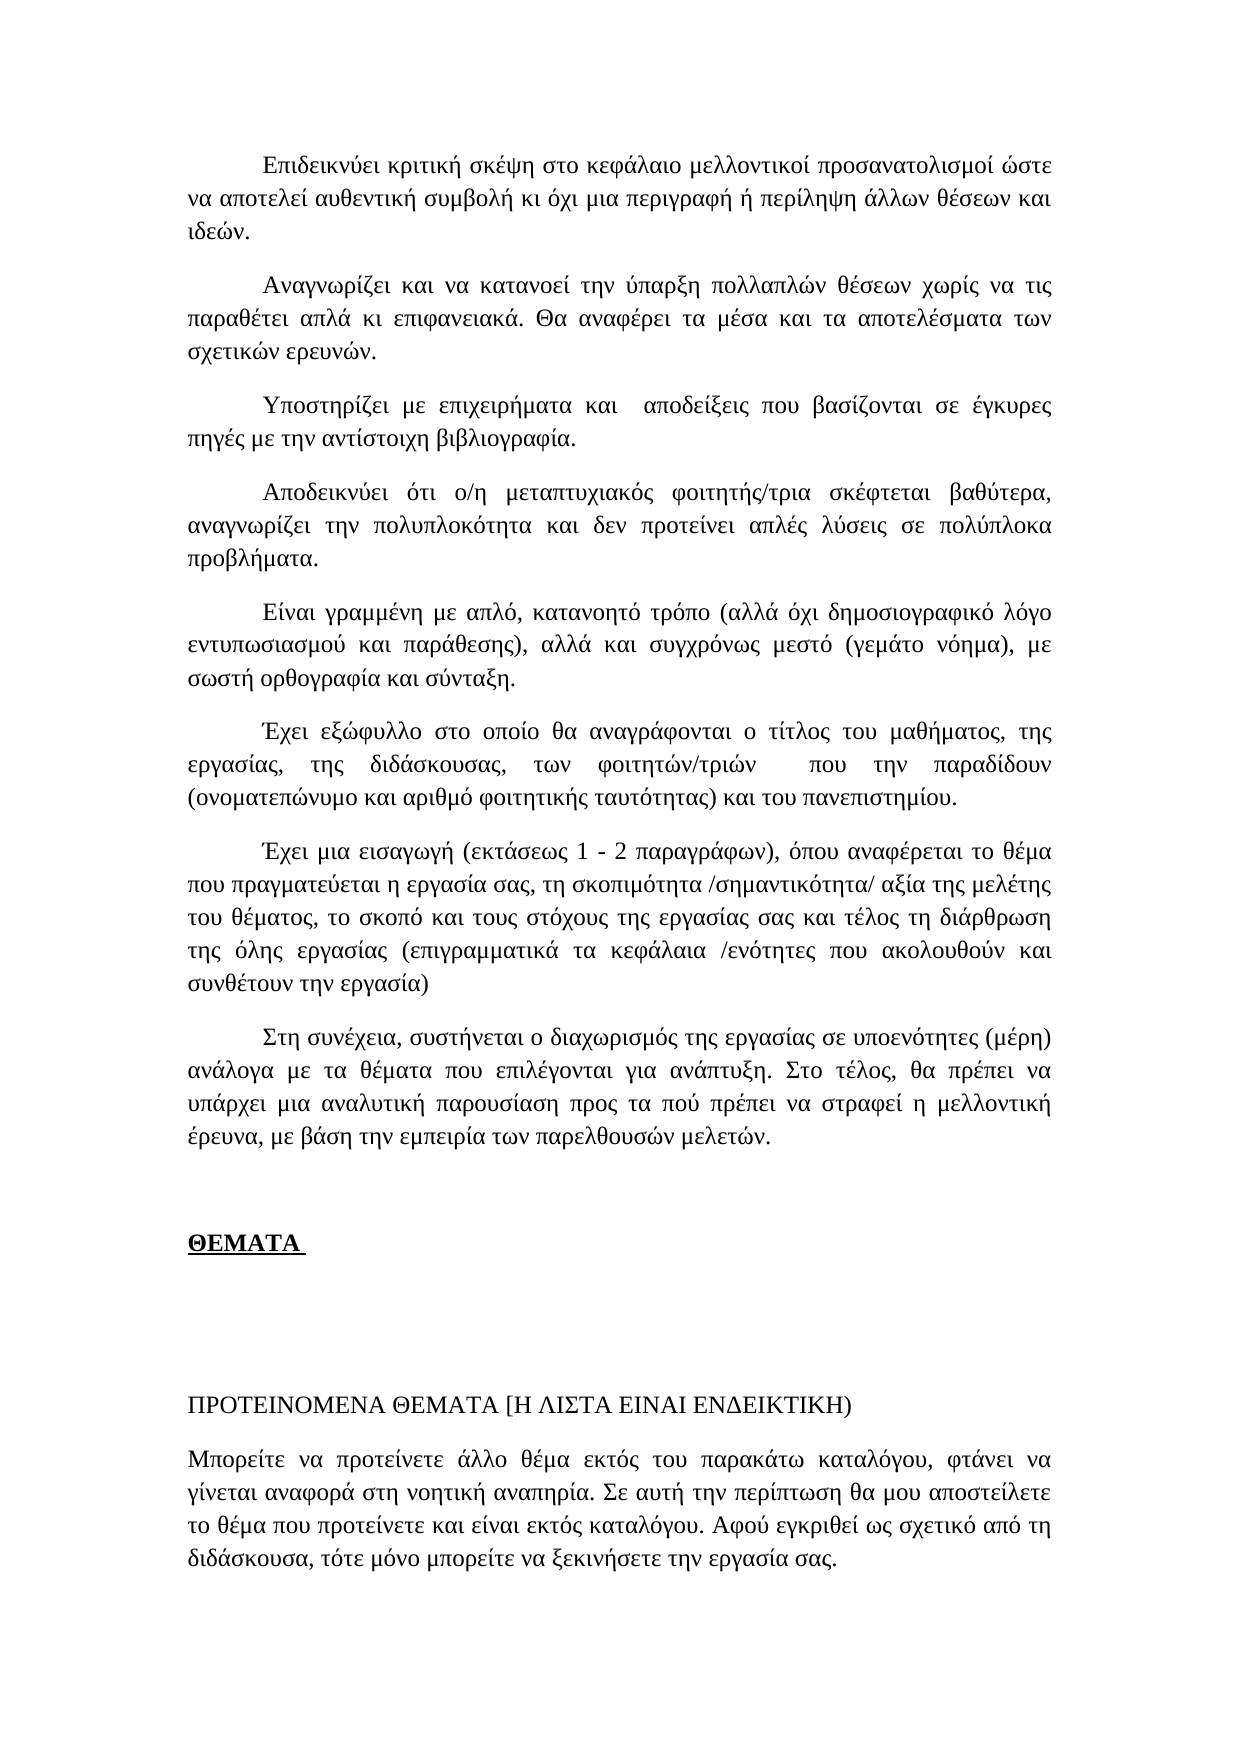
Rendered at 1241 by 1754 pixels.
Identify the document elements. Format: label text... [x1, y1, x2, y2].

text  Στη συνέχεια, συστήνεται ο διαχωρισμός της εργασίας σε υποενότητες (μέρη) ανάλογα με τα θέματα που επιλέγονται για ανάπτυξη. Στο τέλος, θα πρέπει να υπάρχει μια αναλυτική παρουσίαση προς τα πού πρέπει να στραφεί η μελλοντική έρευνα, με βάση την εμπειρία των παρελθουσών μελετών. [187, 1022, 1053, 1150]
text  Έχει εξώφυλλο στο οποίο θα αναγράφονται ο τίτλος του μαθήματος, της εργασίας, της διδάσκουσας, των φοιτητών/τριών που την παραδίδουν (ονοματεπώνυμο και αριθμό φοιτητικής ταυτότητας) και του πανεπιστημίου. [187, 716, 1053, 811]
text  Έχει μια εισαγωγή (εκτάσεως 1 - 2 παραγράφων), όπου αναφέρεται το θέμα που πραγματεύεται η εργασία σας, τη σκοπιμότητα /σημαντικότητα/ αξία της μελέτης του θέματος, το σκοπό και τους στόχους της εργασίας σας και τέλος τη διάρθρωση της όλης εργασίας (επιγραμματικά τα κεφάλαια /ενότητες που ακολουθούν και συνθέτουν την εργασία) [187, 836, 1053, 997]
text  Είναι γραμμένη με απλό, κατανοητό τρόπο (αλλά όχι δημοσιογραφικό λόγο εντυπωσιασμού και παράθεσης), αλλά και συγχρόνως μεστό (γεμάτο νόημα), με σωστή ορθογραφία και σύνταξη. [187, 597, 1053, 691]
text  Αποδεικνύει ότι ο/η μεταπτυχιακός φοιτητής/τρια σκέφτεται βαθύτερα, αναγνωρίζει την πολυπλοκότητα και δεν προτείνει απλές λύσεις σε πολύπλοκα προβλήματα. [187, 477, 1053, 571]
text ΘΕΜΑΤΑ [187, 1228, 1053, 1257]
text Μπορείτε να προτείνετε άλλο θέμα εκτός του παρακάτω καταλόγου, φτάνει να γίνεται αναφορά στη νοητική αναπηρία. Σε αυτή την περίπτωση θα μου αποστείλετε το θέμα που προτείνετε και είναι εκτός καταλόγου. Αφού εγκριθεί ως σχετικό από τη διδάσκουσα, τότε μόνο μπορείτε να ξεκινήσετε την εργασία σας. [187, 1444, 1053, 1572]
text  Επιδεικνύει κριτική σκέψη στο κεφάλαιο μελλοντικοί προσανατολισμοί ώστε να αποτελεί αυθεντική συμβολή κι όχι μια περιγραφή ή περίληψη άλλων θέσεων και ιδεών. [187, 150, 1053, 245]
text  Αναγνωρίζει και να κατανοεί την ύπαρξη πολλαπλών θέσεων χωρίς να τις παραθέτει απλά κι επιφανειακά. Θα αναφέρει τα μέσα και τα αποτελέσματα των σχετικών ερευνών. [187, 270, 1053, 365]
text ΠΡΟΤΕΙΝΟΜΕΝΑ ΘΕΜΑΤΑ [Η ΛΙΣΤΑ ΕΙΝΑΙ ΕΝΔΕΙΚΤΙΚΗ) [187, 1390, 1053, 1419]
text  Υποστηρίζει με επιχειρήματα και αποδείξεις που βασίζονται σε έγκυρες πηγές με την αντίστοιχη βιβλιογραφία. [187, 390, 1053, 452]
